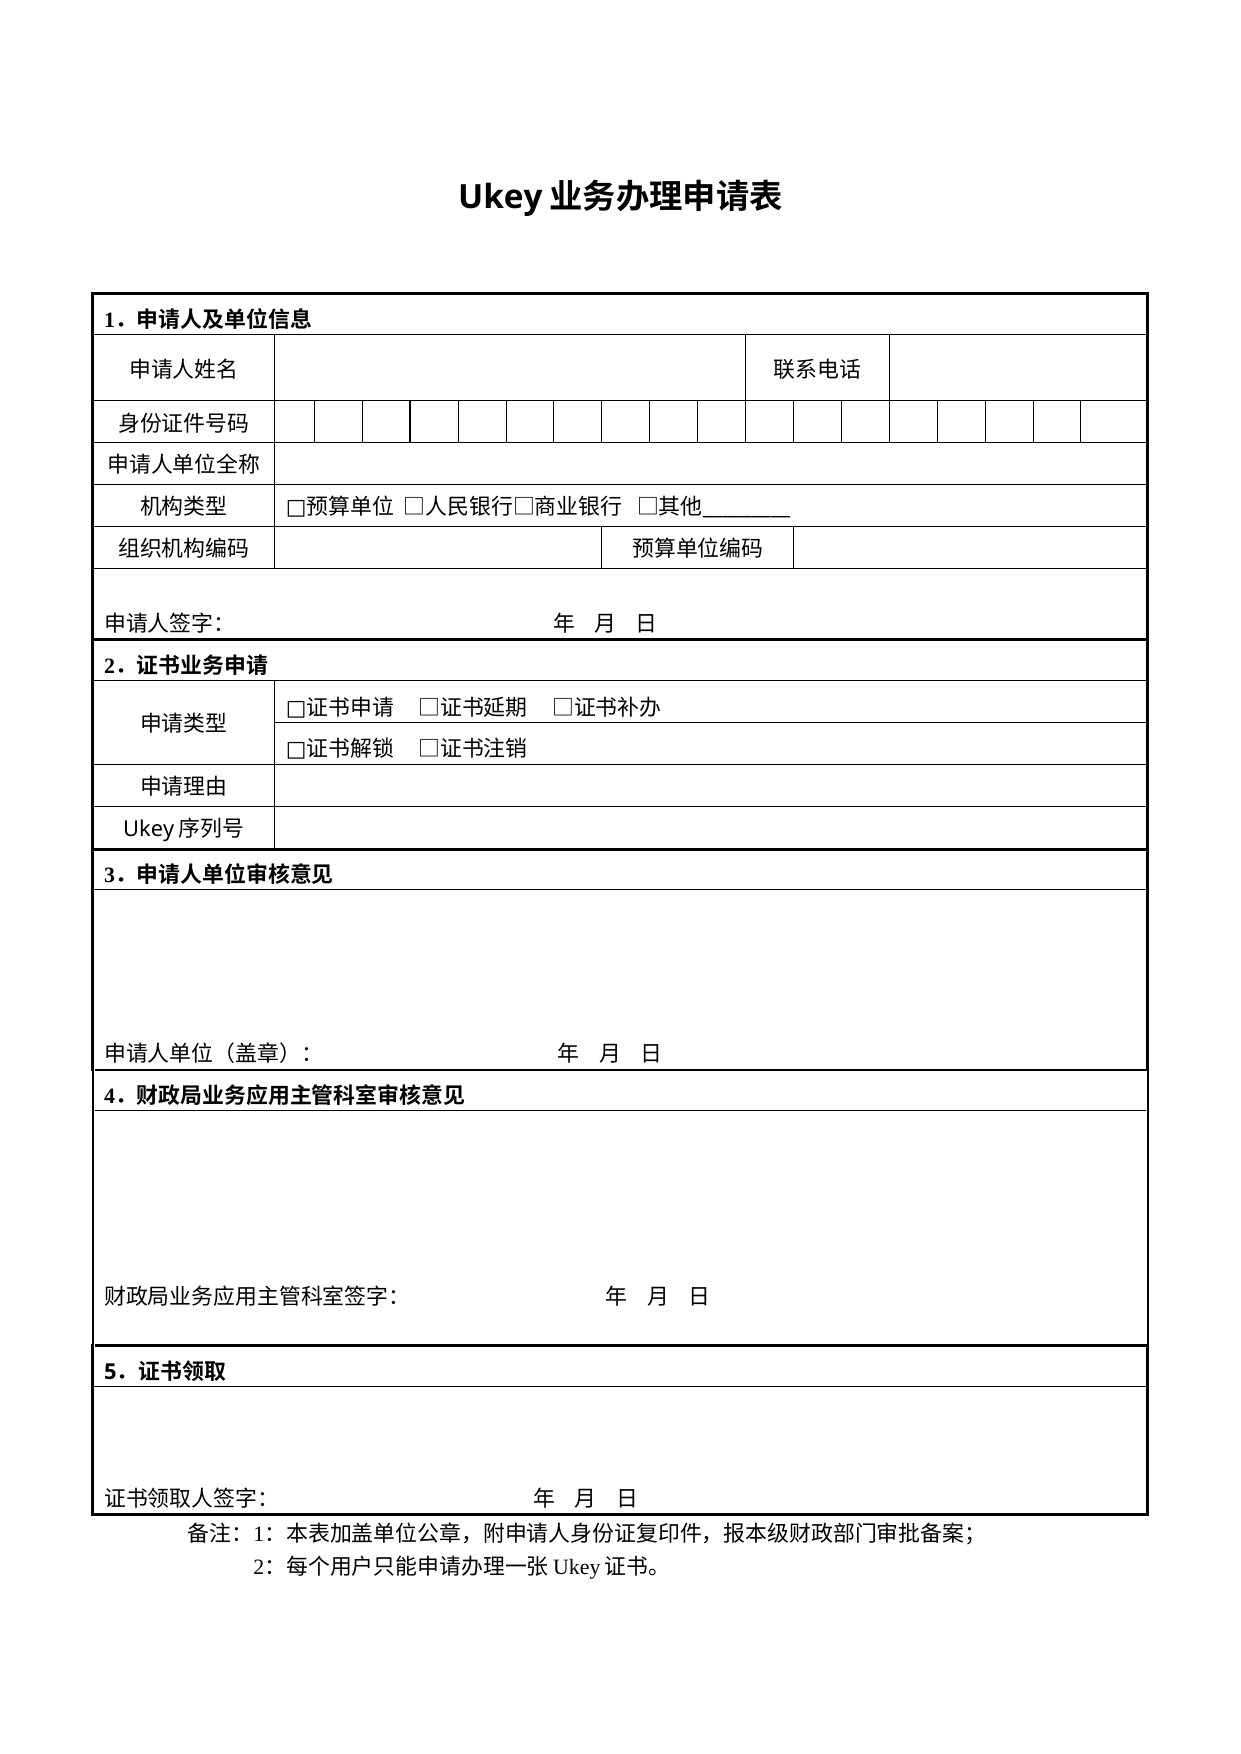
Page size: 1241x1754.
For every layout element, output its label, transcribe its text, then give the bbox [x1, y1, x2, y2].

table_cell [459, 401, 506, 442]
table_header Ukey业务办理申请表 [93, 162, 1148, 292]
table_cell 证书领取人签字： 年 月 日 [94, 1387, 1146, 1513]
table_cell [794, 401, 841, 442]
table_cell [1034, 401, 1080, 442]
table_cell 预算单位编码 [602, 527, 793, 567]
table_cell [507, 401, 553, 442]
table_cell [602, 401, 649, 442]
table_cell [554, 401, 601, 442]
table_cell □证书申请 □证书延期 □证书补办 [275, 681, 1146, 722]
table_cell 4．财政局业务应用主管科室审核意见 [94, 1070, 1147, 1110]
table_cell Ukey序列号 [94, 807, 274, 847]
table_cell 财政局业务应用主管科室签字： 年 月 日 [94, 1110, 1147, 1344]
table_cell 2．证书业务申请 [94, 641, 1146, 680]
table_cell [315, 401, 362, 442]
table_cell 申请人单位（盖章）： 年 月 日 [94, 890, 1146, 1068]
table_cell [794, 527, 1146, 567]
table_cell 3．申请人单位审核意见 [94, 851, 1146, 889]
table_cell [411, 401, 458, 442]
table_cell [890, 335, 1146, 400]
table_cell 组织机构编码 [94, 527, 274, 567]
text 备注：1：本表加盖单位公章，附申请人身份证复印件，报本级财政部门审批备案； [187, 1516, 1053, 1548]
text 2：每个用户只能申请办理一张Ukey证书。 [187, 1548, 1053, 1581]
table_cell □预算单位 □人民银行□商业银行 □其他_________ [275, 485, 1146, 526]
table_cell □证书解锁 □证书注销 [275, 723, 1146, 764]
table_cell [275, 335, 745, 400]
table_cell 联系电话 [746, 335, 889, 400]
table_cell 5．证书领取 [94, 1345, 1146, 1386]
table_cell [698, 401, 745, 442]
table_cell [842, 401, 889, 442]
table_cell 申请人单位全称 [94, 443, 274, 484]
table_cell 申请类型 [94, 681, 274, 764]
table_cell [275, 443, 1146, 484]
table_cell [746, 401, 793, 442]
table_cell [275, 765, 1146, 806]
table_cell [275, 401, 314, 442]
table_cell 1．申请人及单位信息 [94, 295, 1146, 334]
table_cell 身份证件号码 [94, 401, 274, 442]
table_cell [938, 401, 985, 442]
table_cell [275, 807, 1146, 847]
table_cell [986, 401, 1033, 442]
table_cell 机构类型 [94, 485, 274, 526]
table_cell [890, 401, 937, 442]
table_cell [1081, 401, 1146, 442]
table_cell [650, 401, 697, 442]
table_cell 申请人签字： 年 月 日 [94, 569, 1146, 638]
table_cell 申请人姓名 [94, 335, 274, 400]
table_cell 申请理由 [94, 765, 274, 806]
table_cell [363, 401, 409, 442]
table_cell [275, 527, 601, 567]
